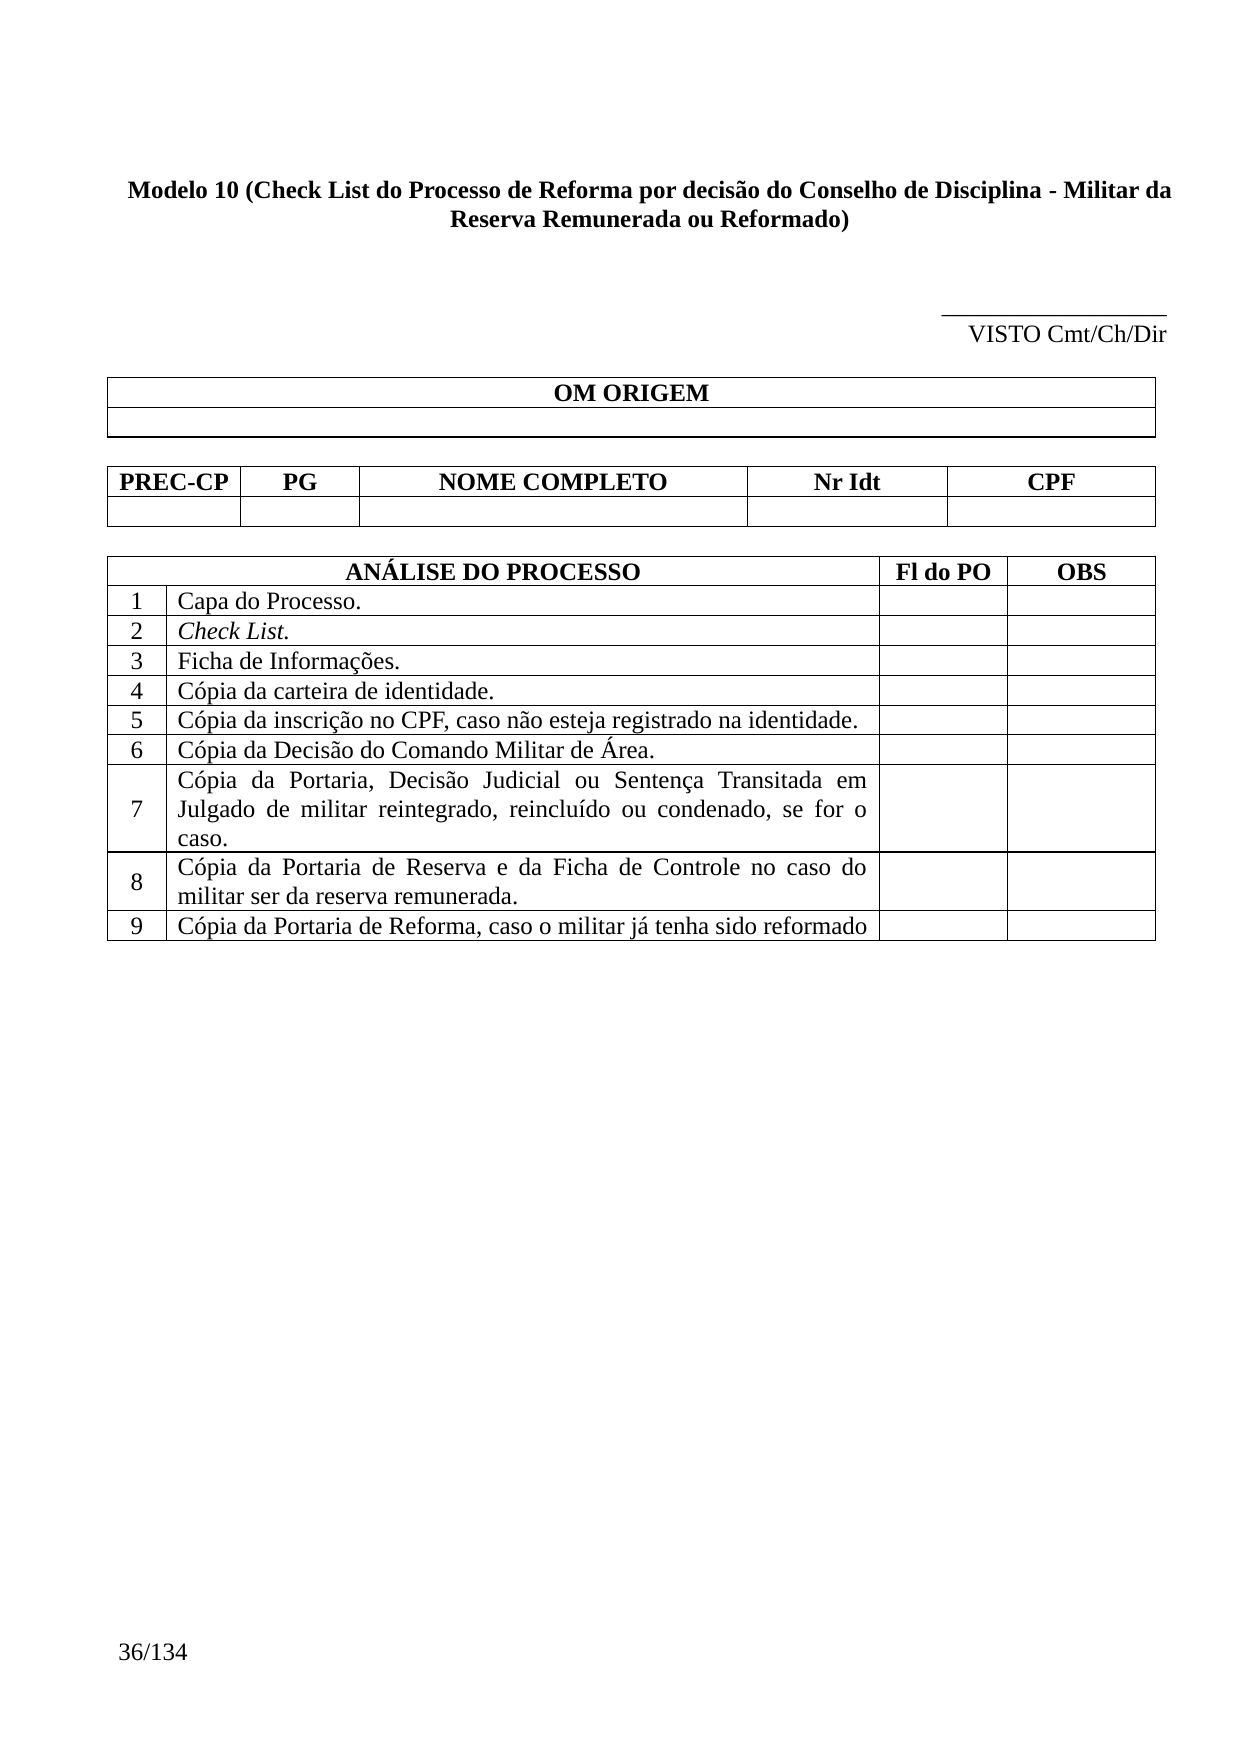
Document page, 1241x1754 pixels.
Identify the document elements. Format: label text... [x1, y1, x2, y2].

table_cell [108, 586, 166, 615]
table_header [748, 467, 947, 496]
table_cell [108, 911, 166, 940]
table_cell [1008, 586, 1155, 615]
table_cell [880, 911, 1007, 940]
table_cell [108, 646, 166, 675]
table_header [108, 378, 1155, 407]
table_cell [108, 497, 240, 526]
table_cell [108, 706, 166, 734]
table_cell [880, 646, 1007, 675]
list Modelo 10 (Check List do Processo de Reforma por decisão do Conselho de Disciplina - Militar da Reserva Remunerada ou Reformado) [118, 176, 1181, 233]
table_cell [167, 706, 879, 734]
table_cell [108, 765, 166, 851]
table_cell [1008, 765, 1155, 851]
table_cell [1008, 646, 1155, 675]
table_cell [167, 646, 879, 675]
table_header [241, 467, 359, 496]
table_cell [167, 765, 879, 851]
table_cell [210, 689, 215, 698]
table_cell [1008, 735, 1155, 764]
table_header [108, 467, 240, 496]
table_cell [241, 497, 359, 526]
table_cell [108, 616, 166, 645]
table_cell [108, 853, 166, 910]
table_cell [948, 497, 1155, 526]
text __________________ [118, 262, 1167, 319]
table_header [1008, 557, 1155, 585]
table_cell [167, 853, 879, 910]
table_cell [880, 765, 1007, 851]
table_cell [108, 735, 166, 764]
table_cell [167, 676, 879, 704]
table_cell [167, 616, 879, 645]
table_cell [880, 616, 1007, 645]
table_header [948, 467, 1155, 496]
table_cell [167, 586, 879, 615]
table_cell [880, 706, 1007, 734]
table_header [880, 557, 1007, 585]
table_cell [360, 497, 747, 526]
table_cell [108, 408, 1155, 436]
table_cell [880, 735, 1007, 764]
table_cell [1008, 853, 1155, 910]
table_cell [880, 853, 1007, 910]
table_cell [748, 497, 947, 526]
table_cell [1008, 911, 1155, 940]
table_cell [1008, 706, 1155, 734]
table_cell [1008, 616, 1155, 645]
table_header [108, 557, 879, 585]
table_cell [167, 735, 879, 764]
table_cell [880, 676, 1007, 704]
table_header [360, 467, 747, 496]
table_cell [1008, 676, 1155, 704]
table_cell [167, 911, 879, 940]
list VISTO Cmt/Ch/Dir [118, 319, 1167, 348]
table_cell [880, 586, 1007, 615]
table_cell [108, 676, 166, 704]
